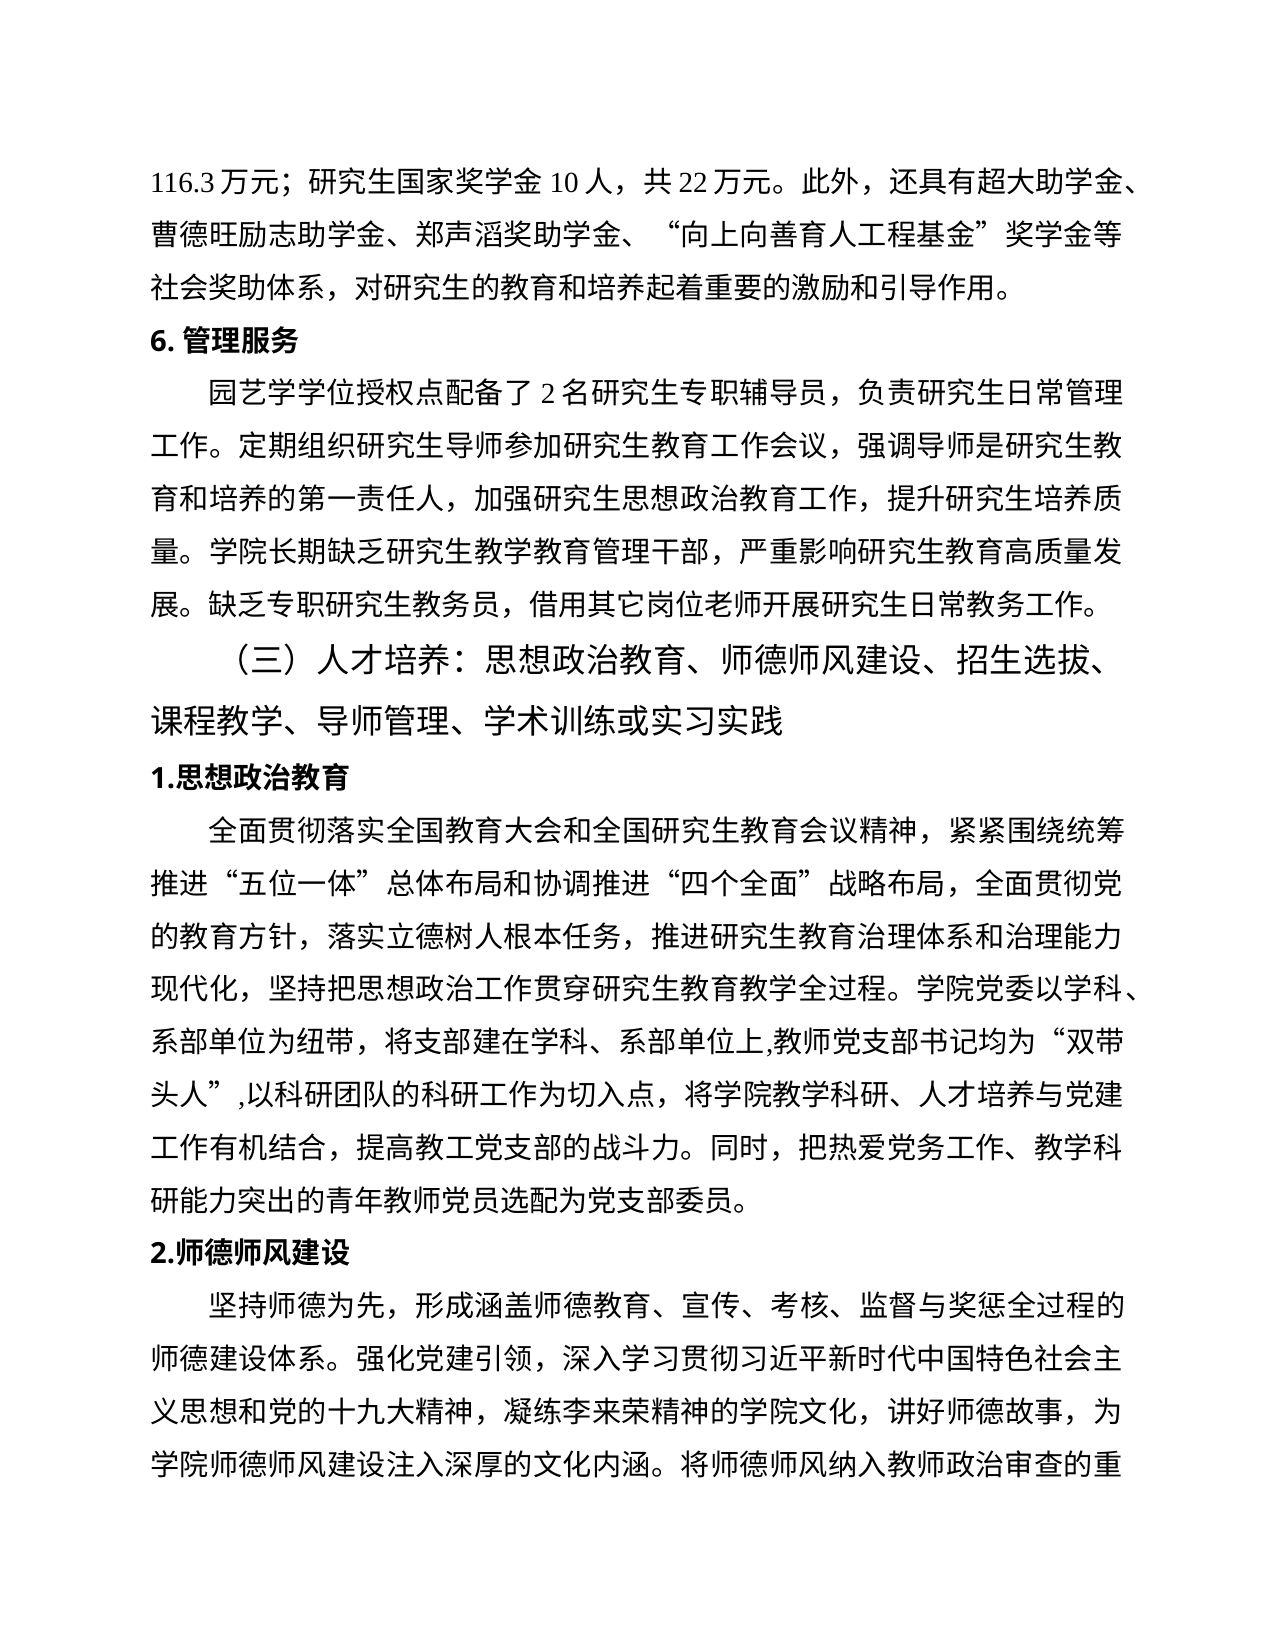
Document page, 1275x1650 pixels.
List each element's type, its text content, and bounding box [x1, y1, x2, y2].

text 园艺学学位授权点配备了2名研究生专职辅导员，负责研究生日常管理工作。定期组织研究生导师参加研究生教育工作会议，强调导师是研究生教育和培养的第一责任人，加强研究生思想政治教育工作，提升研究生培养质量。学院长期缺乏研究生教学教育管理干部，严重影响研究生教育高质量发展。缺乏专职研究生教务员，借用其它岗位老师开展研究生日常教务工作。 [150, 370, 1125, 624]
text 2.师德师风建设 [150, 1230, 1125, 1272]
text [150, 159, 1125, 307]
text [150, 1283, 1125, 1484]
text 全面贯彻落实全国教育大会和全国研究生教育会议精神，紧紧围绕统筹推进“五位一体”总体布局和协调推进“四个全面”战略布局，全面贯彻党的教育方针，落实立德树人根本任务，推进研究生教育治理体系和治理能力现代化，坚持把思想政治工作贯穿研究生教育教学全过程。学院党委以学科、系部单位为纽带，将支部建在学科、系部单位上,教师党支部书记均为“双带头人”,以科研团队的科研工作为切入点，将学院教学科研、人才培养与党建工作有机结合，提高教工党支部的战斗力。同时，把热爱党务工作、教学科研能力突出的青年教师党员选配为党支部委员。 [150, 807, 1125, 1219]
text 1.思想政治教育 [150, 754, 1125, 797]
list 管理服务 [150, 317, 1125, 359]
list 人才培养：思想政治教育、师德师风建设、招生选拔、课程教学、导师管理、学术训练或实习实践 [150, 634, 1125, 743]
